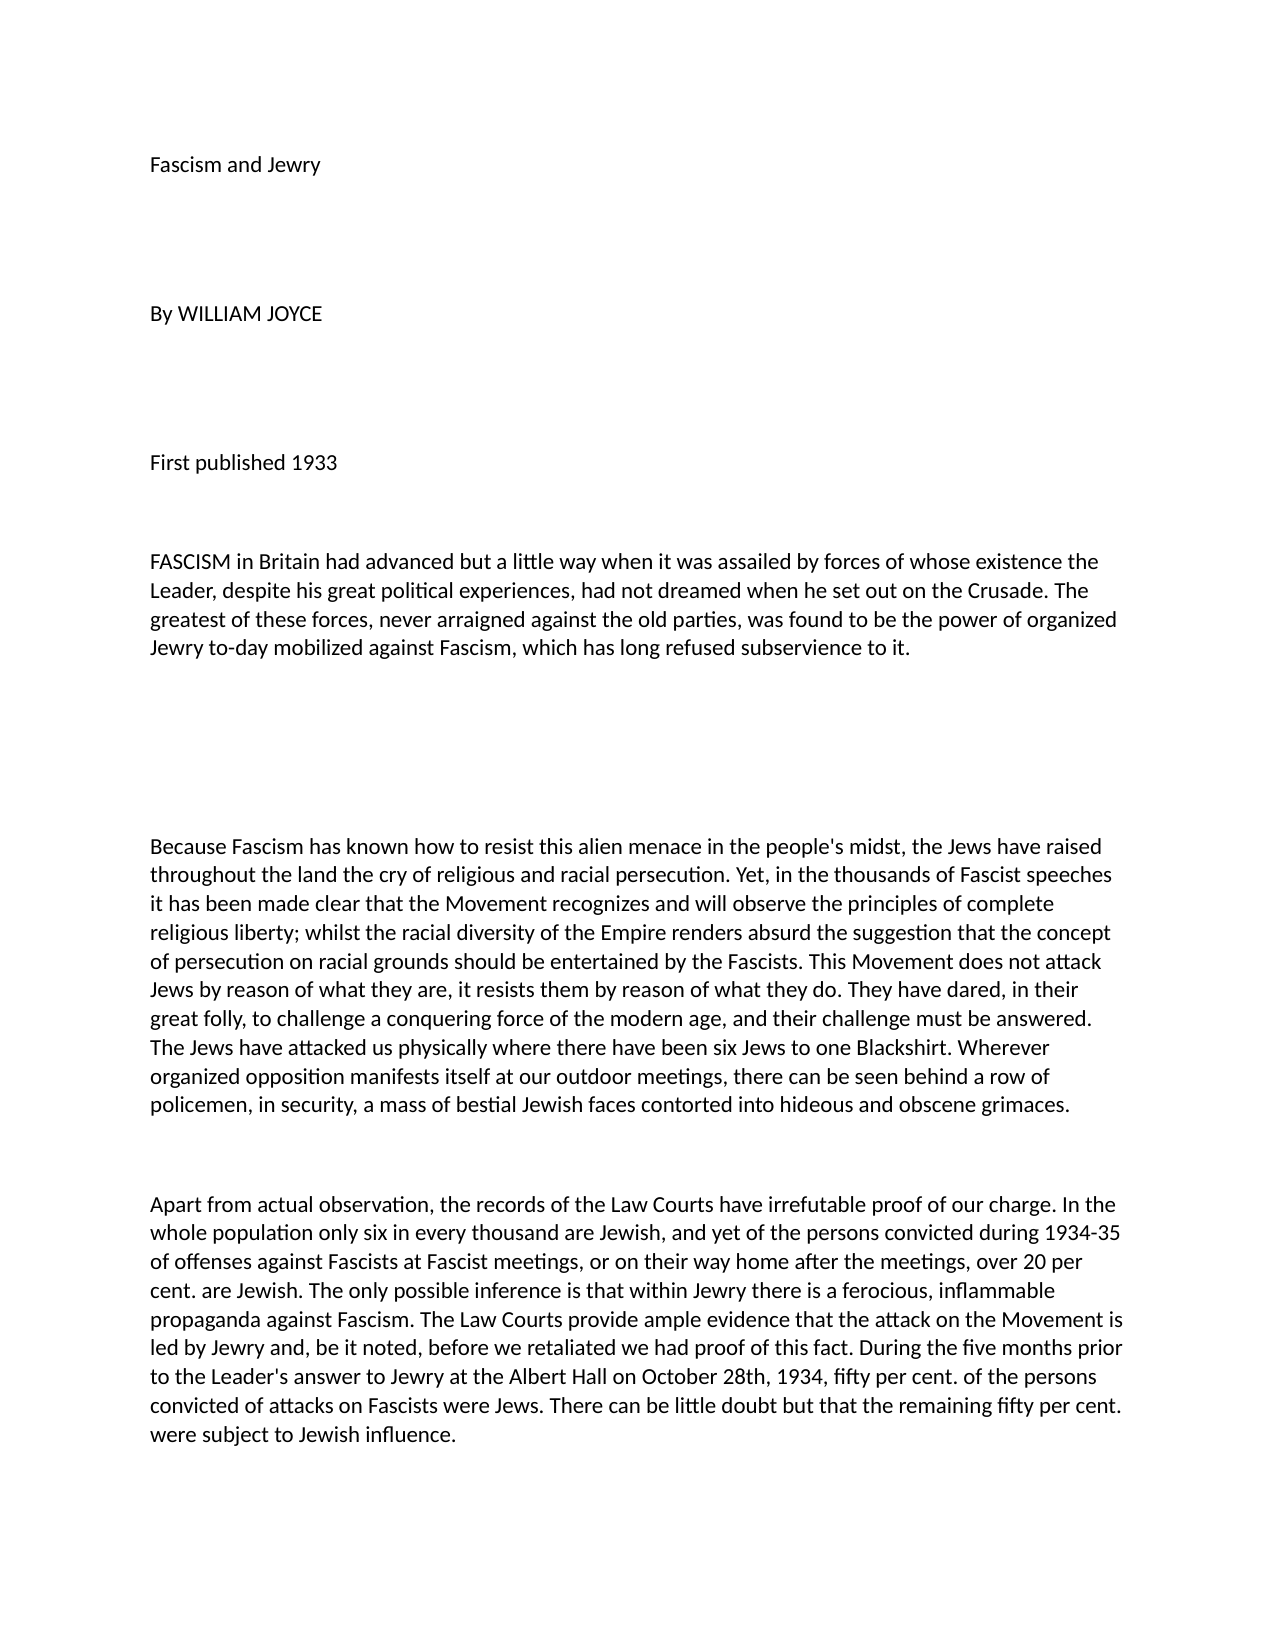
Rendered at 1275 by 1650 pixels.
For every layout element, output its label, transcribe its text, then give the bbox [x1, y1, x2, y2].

text By WILLIAM JOYCE [150, 299, 1125, 327]
text FASCISM in Britain had advanced but a little way when it was assailed by forces of whose existence the Leader, despite his great political experiences, had not dreamed when he set out on the Crusade. The greatest of these forces, never arraigned against the old parties, was found to be the power of organized Jewry to-day mobilized against Fascism, which has long refused subservience to it. [150, 547, 1125, 662]
text Apart from actual observation, the records of the Law Courts have irrefutable proof of our charge. In the whole population only six in every thousand are Jewish, and yet of the persons convicted during 1934-35 of offenses against Fascists at Fascist meetings, or on their way home after the meetings, over 20 per cent. are Jewish. The only possible inference is that within Jewry there is a ferocious, inflammable propaganda against Fascism. The Law Courts provide ample evidence that the attack on the Movement is led by Jewry and, be it noted, before we retaliated we had proof of this fact. During the five months prior to the Leader's answer to Jewry at the Albert Hall on October 28th, 1934, fifty per cent. of the persons convicted of attacks on Fascists were Jews. There can be little doubt but that the remaining fifty per cent. were subject to Jewish influence. [150, 1189, 1125, 1448]
text Because Fascism has known how to resist this alien menace in the people's midst, the Jews have raised throughout the land the cry of religious and racial persecution. Yet, in the thousands of Fascist speeches it has been made clear that the Movement recognizes and will observe the principles of complete religious liberty; whilst the racial diversity of the Empire renders absurd the suggestion that the concept of persecution on racial grounds should be entertained by the Fascists. This Movement does not attack Jews by reason of what they are, it resists them by reason of what they do. They have dared, in their great folly, to challenge a conquering force of the modern age, and their challenge must be answered. The Jews have attacked us physically where there have been six Jews to one Blackshirt. Wherever organized opposition manifests itself at our outdoor meetings, there can be seen behind a row of policemen, in security, a mass of bestial Jewish faces contorted into hideous and obscene grimaces. [150, 831, 1125, 1119]
text Fascism and Jewry [150, 150, 1125, 179]
text First published 1933 [150, 447, 1125, 476]
